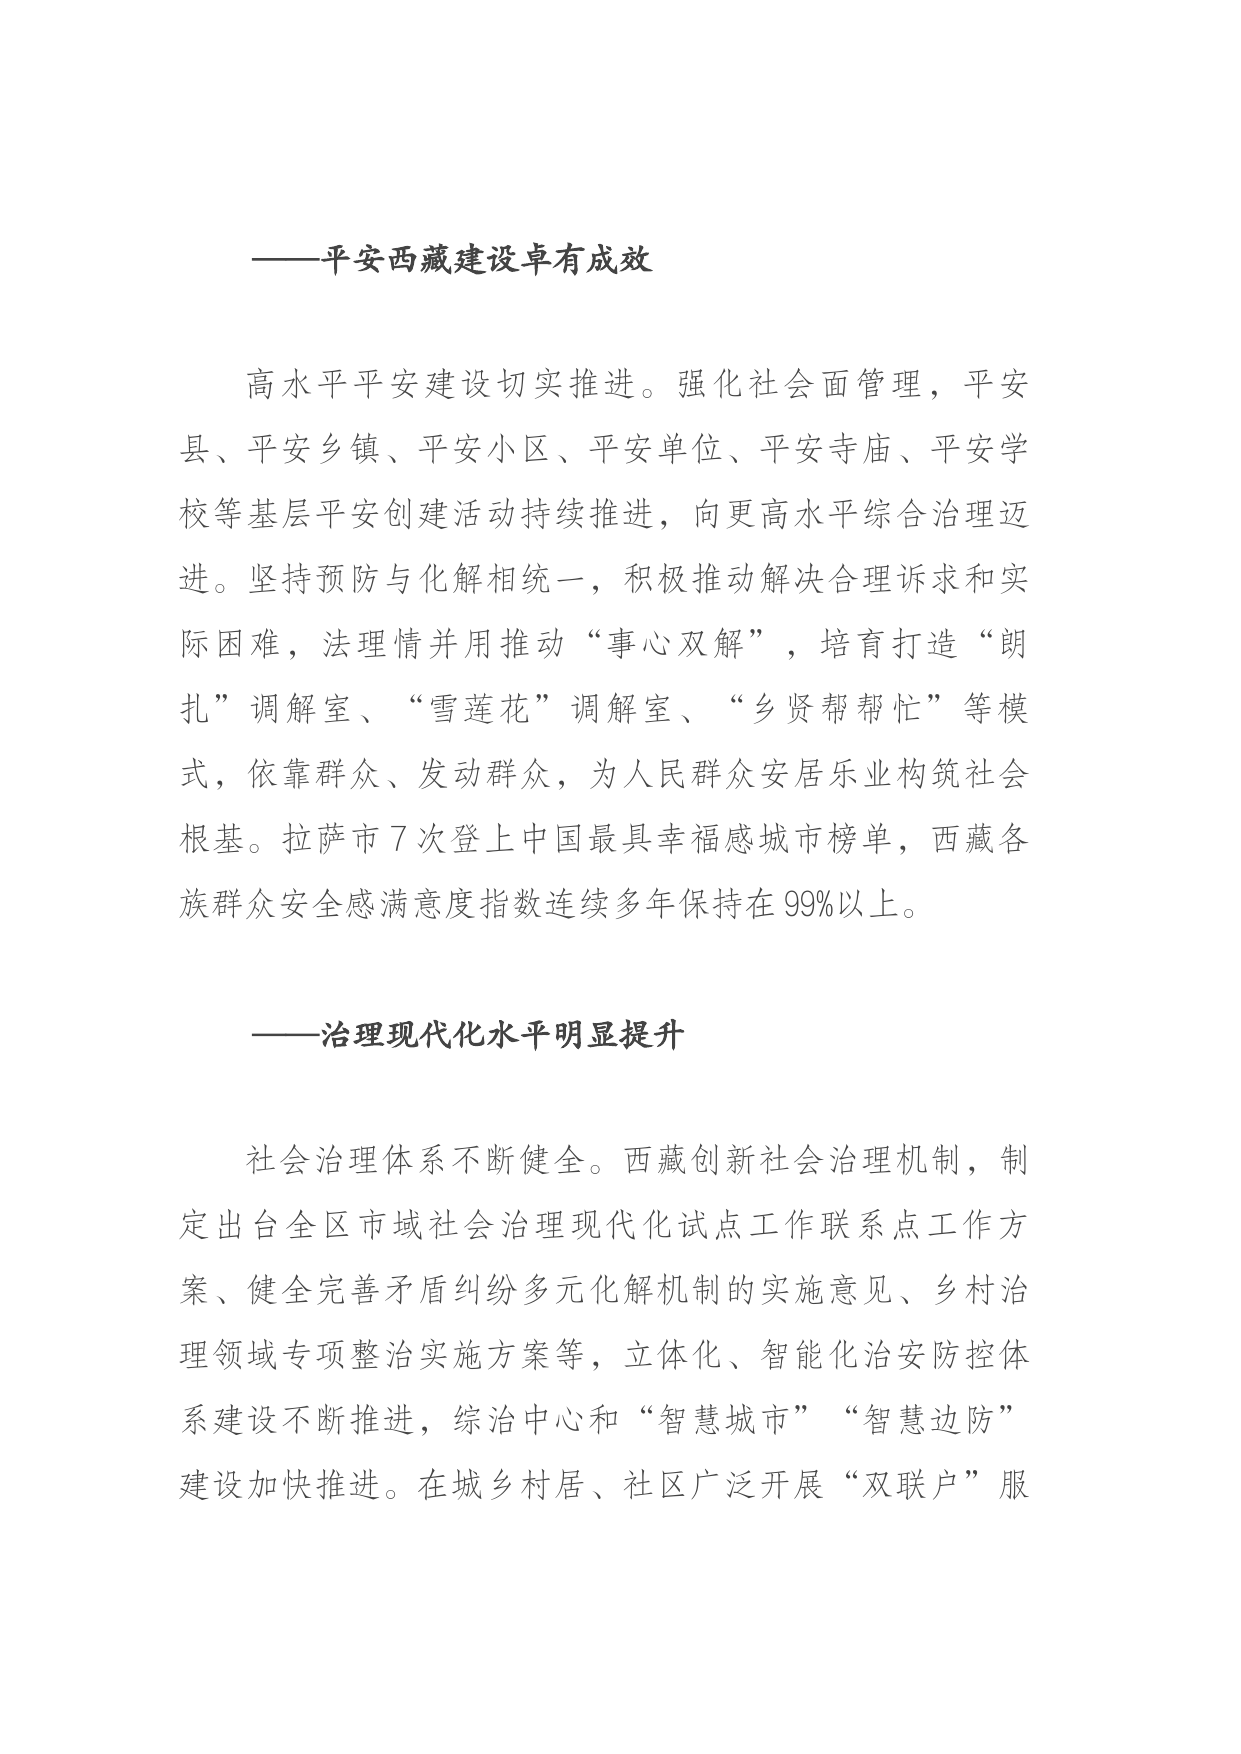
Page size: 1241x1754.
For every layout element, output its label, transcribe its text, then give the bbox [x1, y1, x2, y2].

text 高水平平安建设切实推进。强化社会面管理，平安县、平安乡镇、平安小区、平安单位、平安寺庙、平安学校等基层平安创建活动持续推进，向更高水平综合治理迈进。坚持预防与化解相统一，积极推动解决合理诉求和实际困难，法理情并用推动“事心双解”，培育打造“朗扎”调解室、“雪莲花”调解室、“乡贤帮帮忙”等模式，依靠群众、发动群众，为人民群众安居乐业构筑社会根基。拉萨市7次登上中国最具幸福感城市榜单，西藏各族群众安全感满意度指数连续多年保持在99%以上。 [177, 353, 1032, 938]
text ——治理现代化水平明显提升 [208, 1001, 1032, 1066]
text ——平安西藏建设卓有成效 [208, 225, 1032, 290]
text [177, 1128, 1032, 1518]
